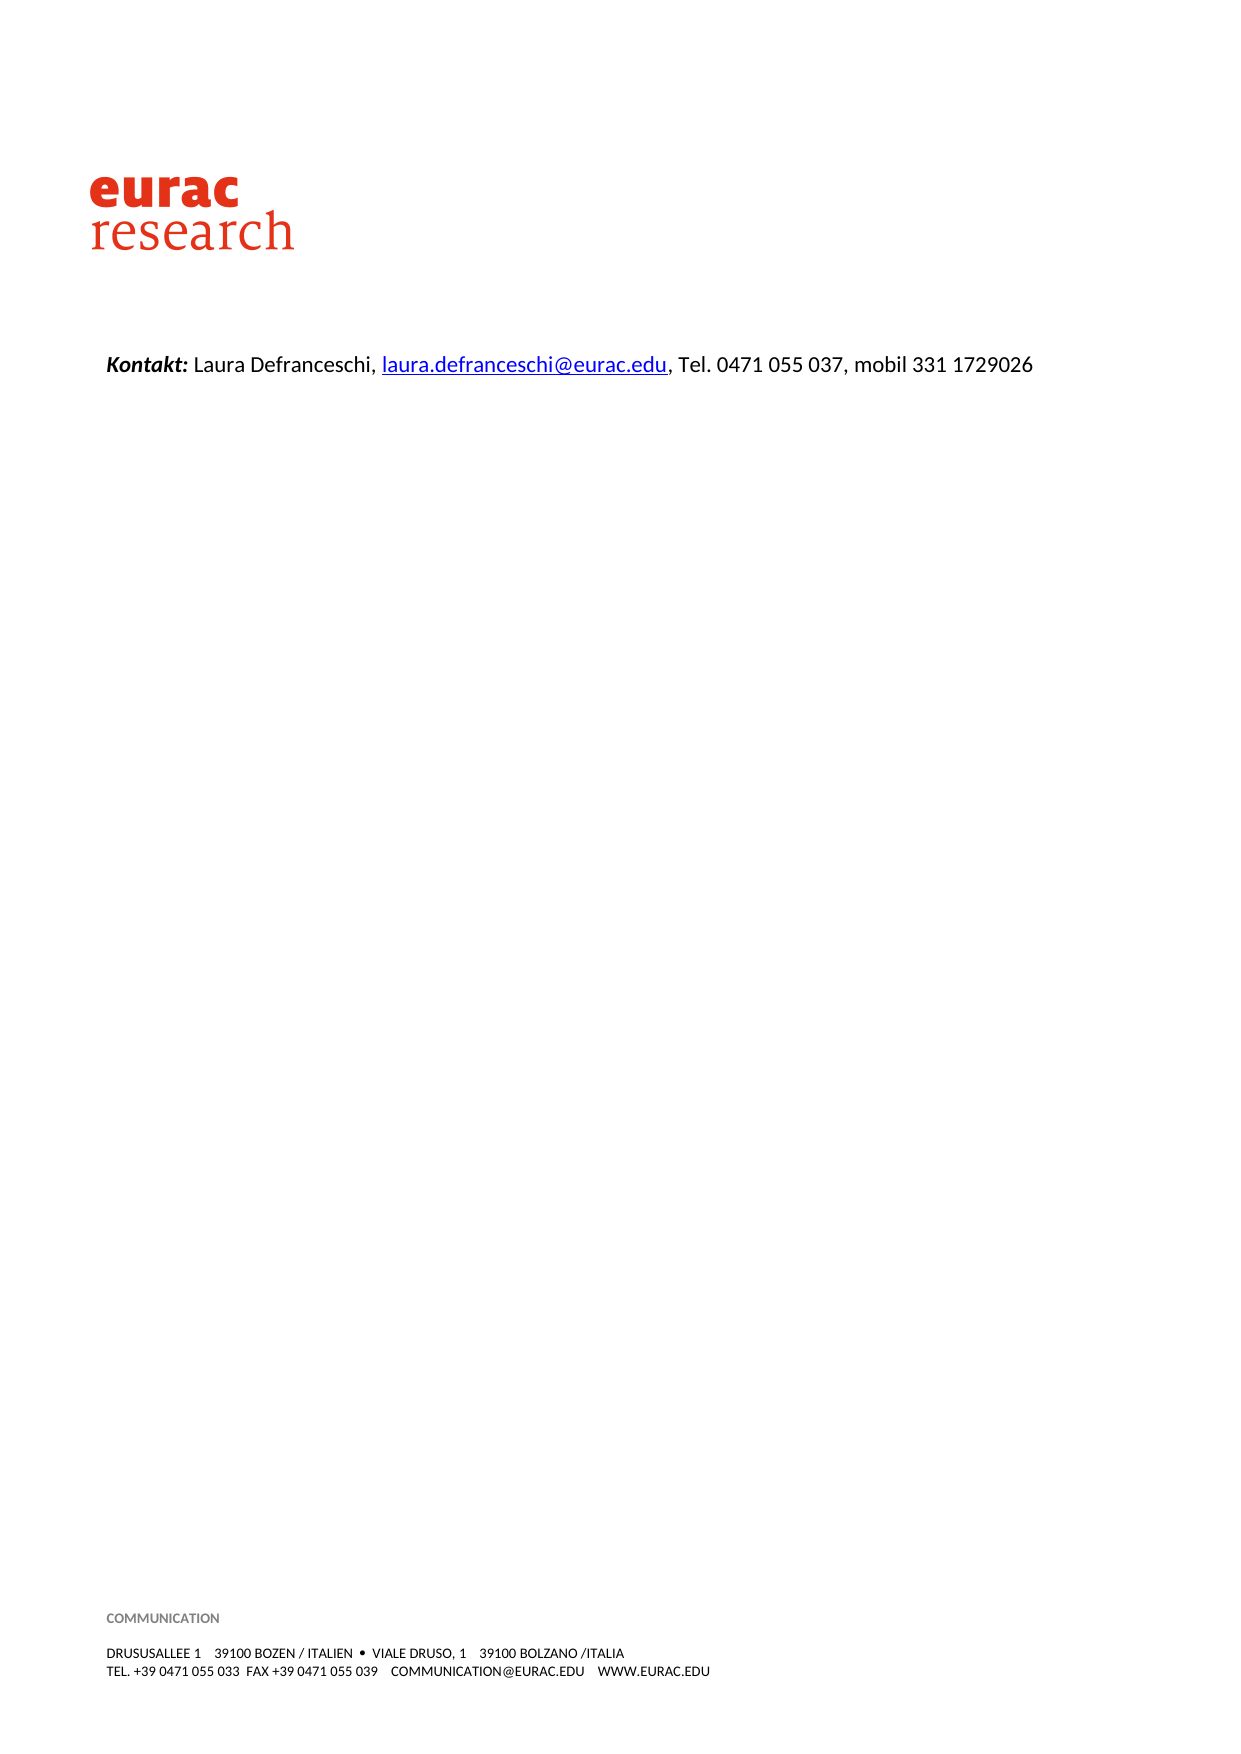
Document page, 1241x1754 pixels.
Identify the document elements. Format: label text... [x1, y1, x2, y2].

picture [1, 0, 1241, 1754]
text Kontakt: Laura Defranceschi, laura.defranceschi@eurac.edu, Tel. 0471 055 037, mobil 331 1729026 [106, 350, 1134, 378]
